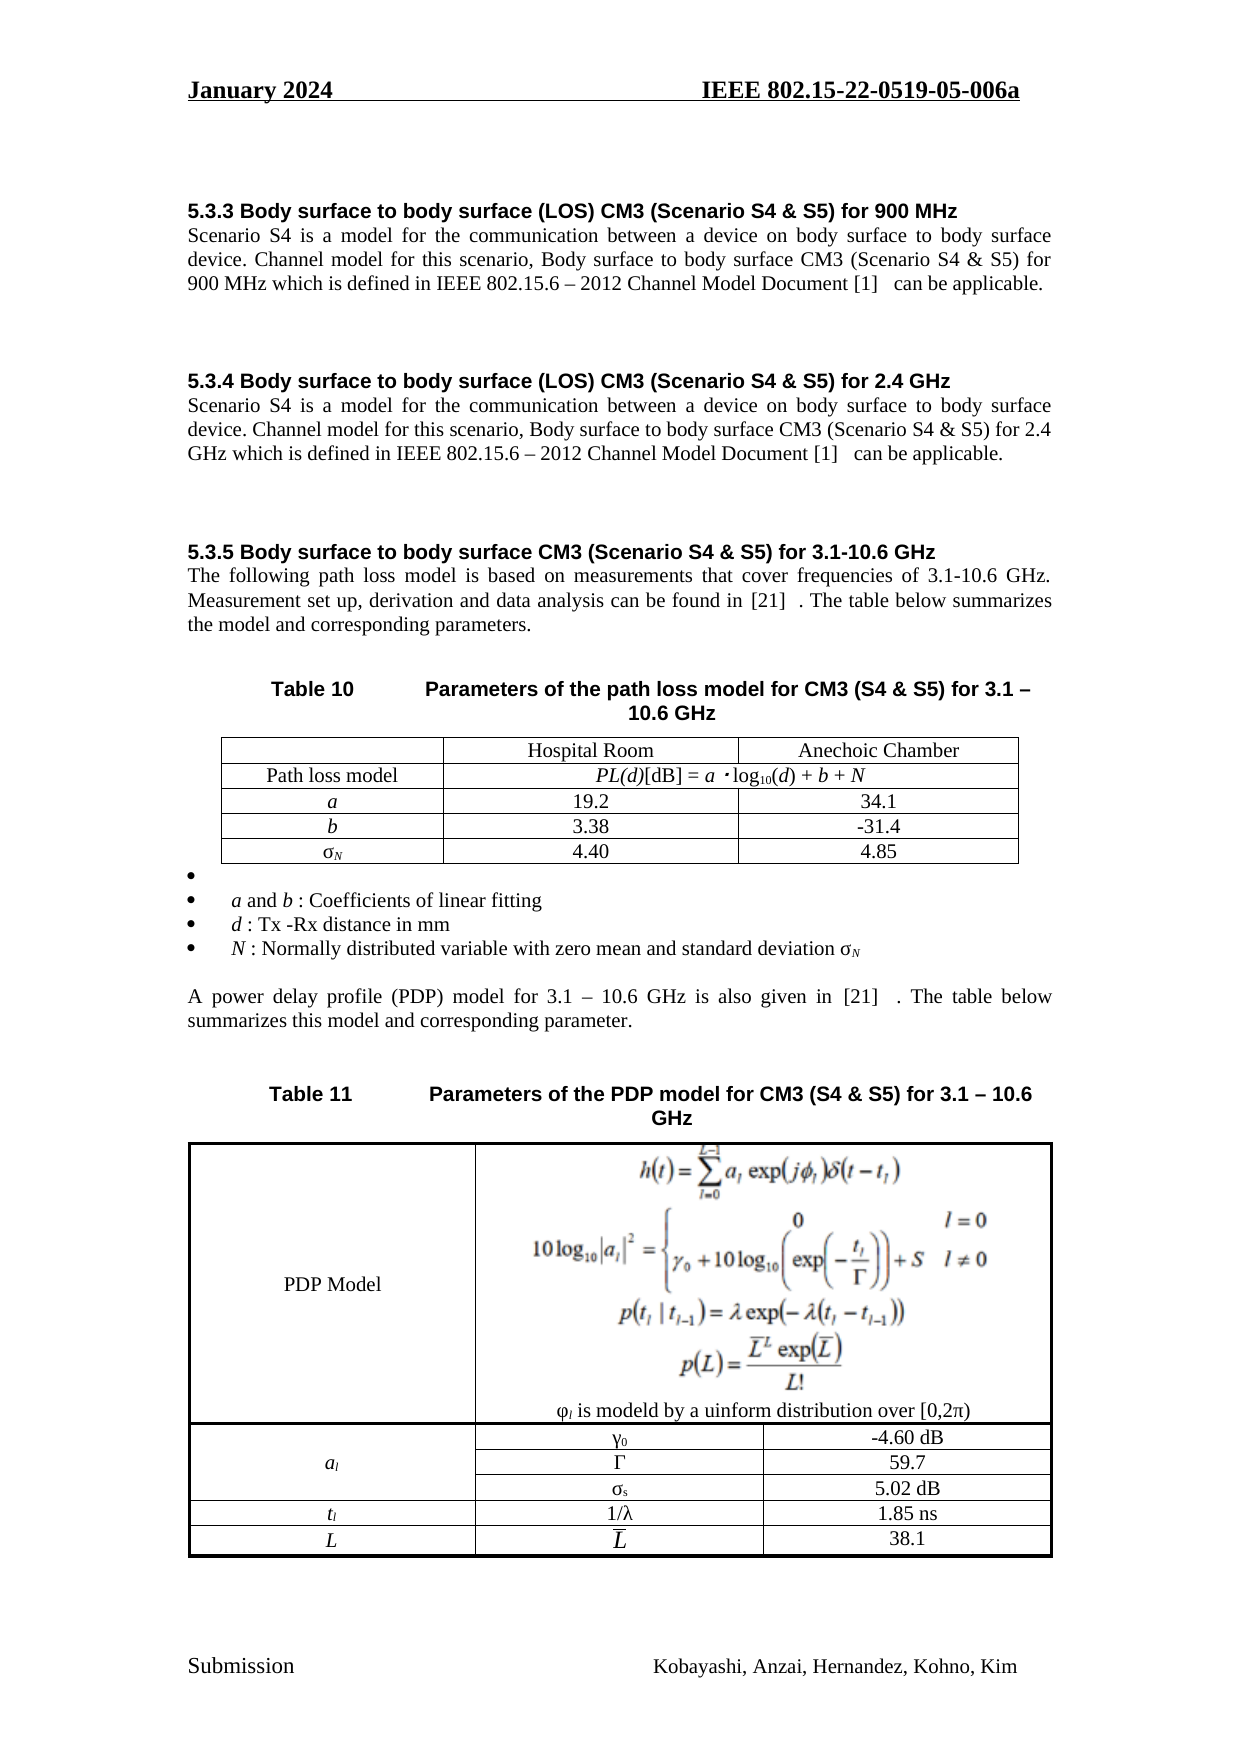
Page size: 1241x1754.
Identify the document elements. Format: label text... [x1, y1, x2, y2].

table_header PDP Model [191, 1145, 475, 1422]
list N : Normally distributed variable with zero mean and standard deviation σN [187, 936, 1053, 960]
text The following path loss model is based on measurements that cover frequencies of 3.1-10.6 GHz. Measurement set up, derivation and data analysis can be found in [21] . The table below summarizes the model and corresponding parameters. [187, 563, 1053, 636]
table_cell 19.2 [444, 789, 738, 813]
table_header φl is modeld by a uinform distribution over [0,2π) [476, 1145, 1050, 1422]
table_cell b [222, 814, 443, 838]
table_cell σN [222, 839, 443, 863]
table_cell 5.02 dB [764, 1475, 1050, 1499]
table_cell -4.60 dB [764, 1425, 1050, 1449]
table_cell 4.85 [739, 839, 1018, 863]
table_cell a [222, 789, 443, 813]
table_cell 1/λ [476, 1501, 763, 1524]
table_header Hospital Room [444, 738, 738, 762]
text A power delay profile (PDP) model for 3.1 – 10.6 GHz is also given in [21] . The table below summarizes this model and corresponding parameter. [187, 984, 1053, 1032]
table_cell PL(d)[dB] = a log10(d) + b + N [444, 764, 1018, 787]
list a and b : Coefficients of linear fitting [187, 888, 1053, 912]
table_header [222, 738, 443, 762]
table_cell 34.1 [739, 789, 1018, 813]
text Scenario S4 is a model for the communication between a device on body surface to body surface device. Channel model for this scenario, Body surface to body surface CM3 (Scenario S4 & S5) for 900 MHz which is defined in IEEE 802.15.6 – 2012 Channel Model Document [1] can be applicable. [187, 223, 1053, 295]
table_cell al [191, 1425, 475, 1499]
text Body surface to body surface (LOS) CM3 (Scenario S4 & S5) for 2.4 GHz [187, 369, 1053, 393]
text Body surface to body surface (LOS) CM3 (Scenario S4 & S5) for 900 MHz [187, 199, 1053, 223]
table_cell 4.40 [444, 839, 738, 863]
table_cell 3.38 [444, 814, 738, 838]
table_cell -31.4 [739, 814, 1018, 838]
table_header Anechoic Chamber [739, 738, 1018, 762]
table_cell σs [476, 1475, 763, 1499]
table_cell 1.85 ns [764, 1501, 1050, 1524]
text Body surface to body surface CM3 (Scenario S4 & S5) for 3.1-10.6 GHz [187, 539, 1053, 563]
table_cell 38.1 [764, 1526, 1050, 1554]
table_cell [476, 1526, 763, 1554]
picture [531, 1145, 996, 1398]
table_cell 59.7 [764, 1450, 1050, 1474]
list d : Tx -Rx distance in mm [187, 912, 1053, 936]
text Parameters of the PDP model for CM3 (S4 & S5) for 3.1 – 10.6 GHz [291, 1081, 1053, 1129]
table_cell L [191, 1526, 475, 1554]
table_cell Path loss model [222, 764, 443, 787]
text Scenario S4 is a model for the communication between a device on body surface to body surface device. Channel model for this scenario, Body surface to body surface CM3 (Scenario S4 & S5) for 2.4 GHz which is defined in IEEE 802.15.6 – 2012 Channel Model Document [1] can be applicable. [187, 393, 1053, 465]
table_cell Γ [476, 1450, 763, 1474]
table_cell γ0 [476, 1425, 763, 1449]
text Parameters of the path loss model for CM3 (S4 & S5) for 3.1 – 10.6 GHz [291, 677, 1053, 725]
table_cell tl [191, 1501, 475, 1524]
